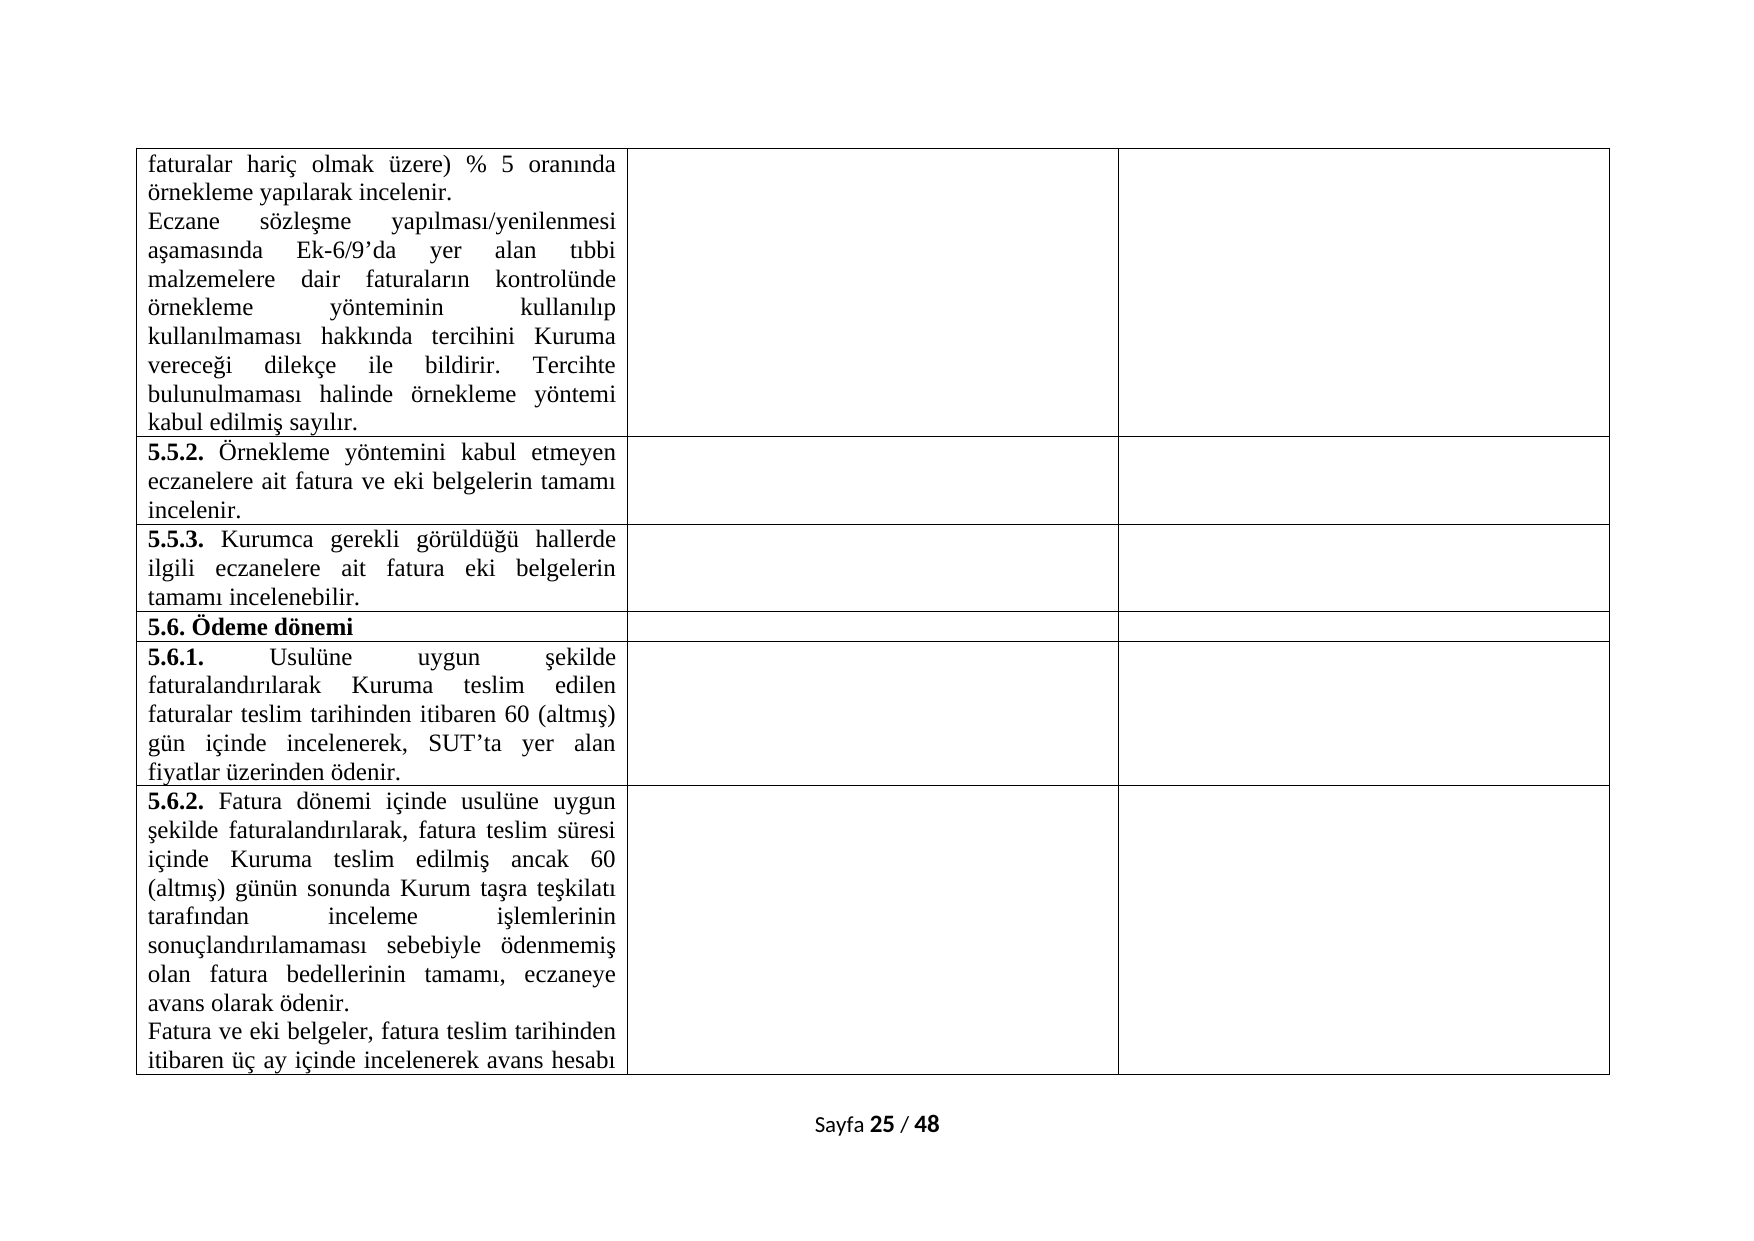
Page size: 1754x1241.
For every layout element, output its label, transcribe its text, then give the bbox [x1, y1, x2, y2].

table_cell [628, 149, 1118, 436]
table_cell [1119, 786, 1609, 1074]
table_cell 5.5.3. Kurumca gerekli görüldüğü hallerde ilgili eczanelere ait fatura eki belgelerin tamamı incelenebilir. [137, 525, 627, 611]
table_cell 5.5.2. Örnekleme yöntemini kabul etmeyen eczanelere ait fatura ve eki belgelerin tamamı incelenir. [137, 437, 627, 523]
table_cell [628, 437, 1118, 523]
table_cell [628, 612, 1118, 641]
table_cell [628, 525, 1118, 611]
table_cell [628, 786, 1118, 1074]
table_cell [1119, 642, 1609, 785]
table_cell [1119, 525, 1609, 611]
table_cell [1119, 612, 1609, 641]
table_cell 5.6.1. Usulüne uygun şekilde faturalandırılarak Kuruma teslim edilen faturalar teslim tarihinden itibaren 60 (altmış) gün içinde incelenerek, SUT’ta yer alan fiyatlar üzerinden ödenir. [137, 642, 627, 785]
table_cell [137, 149, 627, 436]
table_cell 5.6. Ödeme dönemi [137, 612, 627, 641]
table_cell [628, 642, 1118, 785]
table_cell [1119, 437, 1609, 523]
table_cell [1119, 149, 1609, 436]
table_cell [137, 786, 627, 1074]
